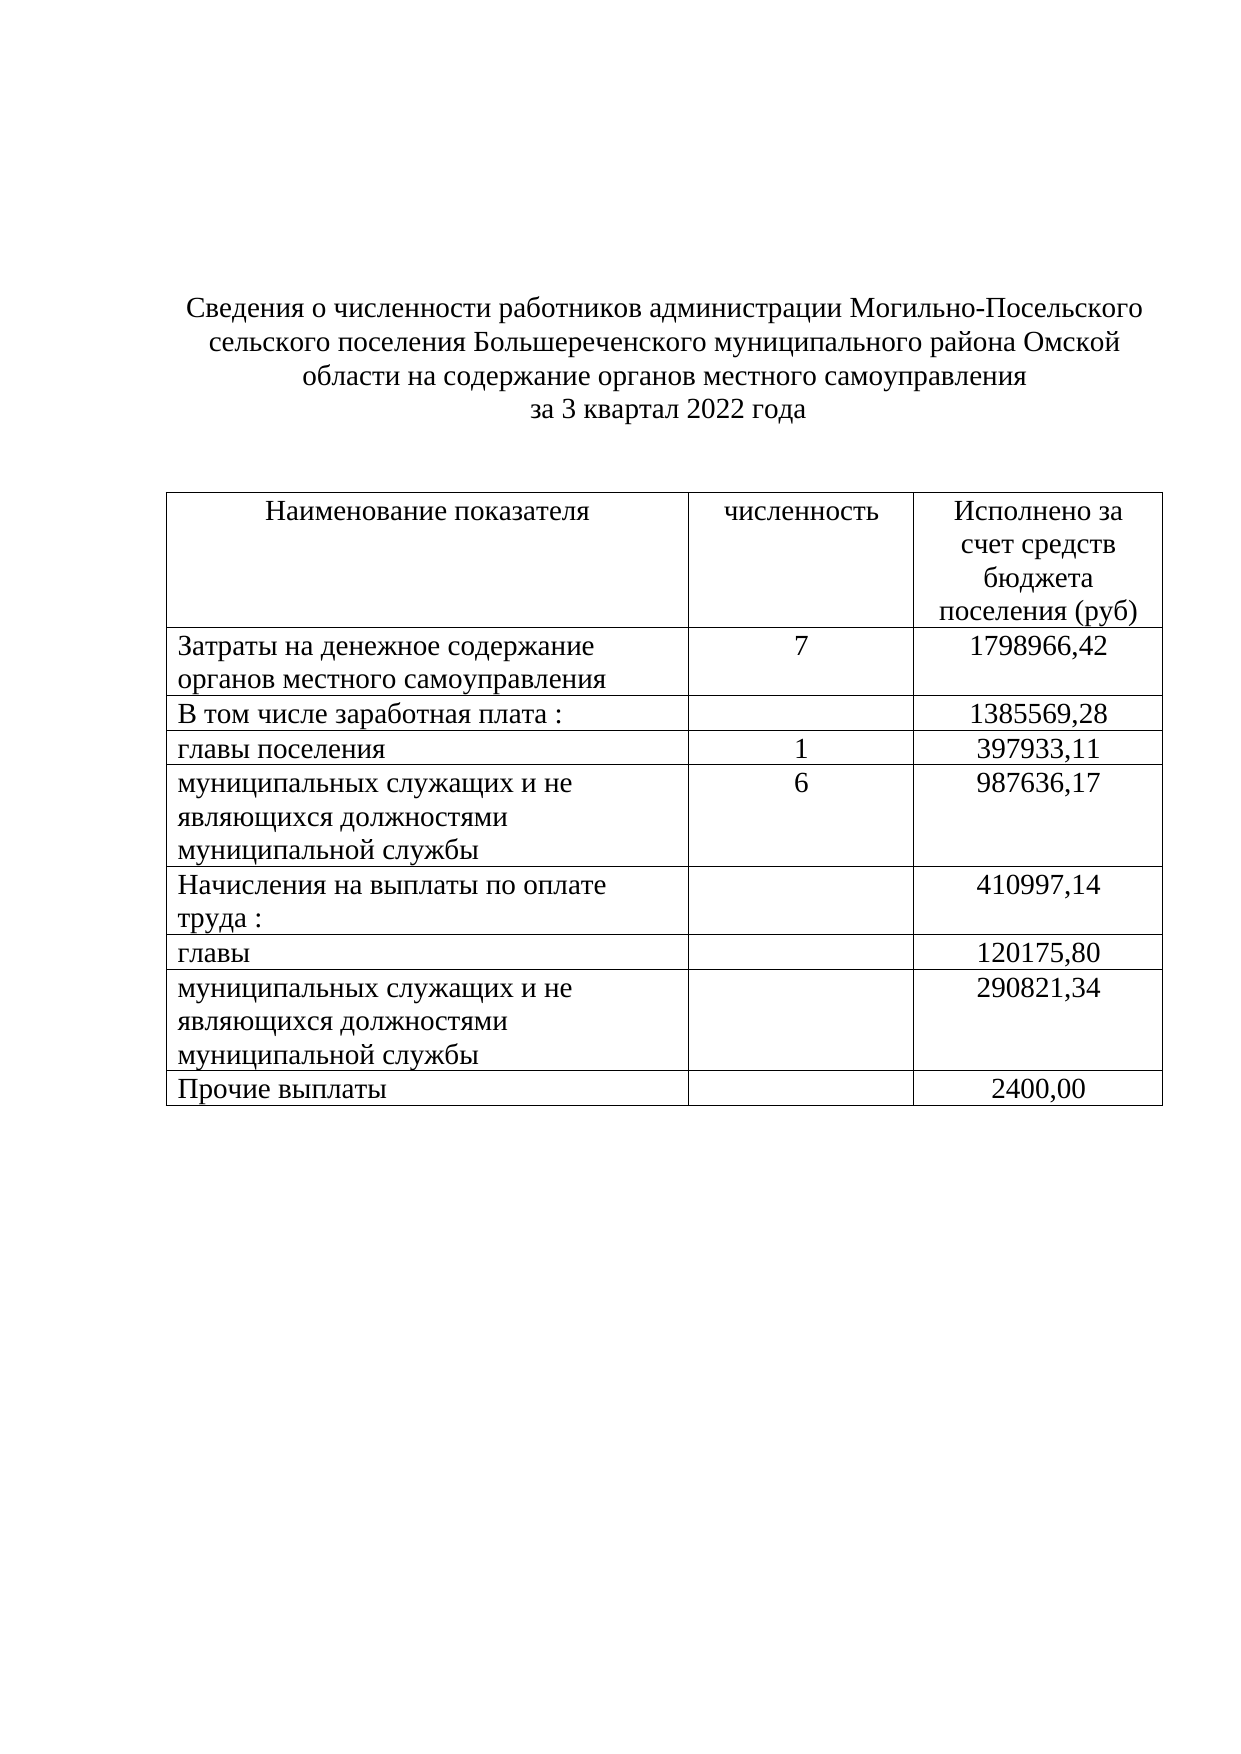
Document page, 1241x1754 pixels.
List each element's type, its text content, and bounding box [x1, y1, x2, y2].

table_cell [689, 696, 913, 730]
table_header Исполнено за счет средств бюджета поселения (руб) [914, 493, 1162, 627]
table_cell Затраты на денежное содержание органов местного самоуправления [167, 628, 688, 695]
table_cell муниципальных служащих и не являющихся должностями муниципальной службы [167, 765, 688, 866]
table_cell главы [167, 935, 688, 969]
table_cell [689, 970, 913, 1070]
table_cell 1 [689, 731, 913, 764]
table_header Наименование показателя [167, 493, 688, 627]
table_cell 397933,11 [914, 731, 1162, 764]
table_cell 120175,80 [914, 935, 1162, 969]
table_cell [689, 1071, 913, 1105]
table_cell 987636,17 [914, 765, 1162, 866]
table_cell [689, 935, 913, 969]
table_header численность [689, 493, 913, 627]
table_cell Начисления на выплаты по оплате труда : [167, 867, 688, 934]
table_cell 1385569,28 [914, 696, 1162, 730]
table_cell главы поселения [167, 731, 688, 764]
table_cell 290821,34 [914, 970, 1162, 1070]
text за 3 квартал 2022 года [177, 391, 1152, 425]
table_cell муниципальных служащих и не являющихся должностями муниципальной службы [167, 970, 688, 1070]
table_cell 7 [689, 628, 913, 695]
table_cell 1798966,42 [914, 628, 1162, 695]
text Сведения о численности работников администрации Могильно-Посельского сельского поселения Большереченского муниципального района Омской области на содержание органов местного самоуправления [177, 291, 1152, 391]
table_cell 2400,00 [914, 1071, 1162, 1105]
table_cell Прочие выплаты [167, 1071, 688, 1105]
table_cell В том числе заработная плата : [167, 696, 688, 730]
table_cell [689, 867, 913, 934]
table_cell 6 [689, 765, 913, 866]
table_cell 410997,14 [914, 867, 1162, 934]
